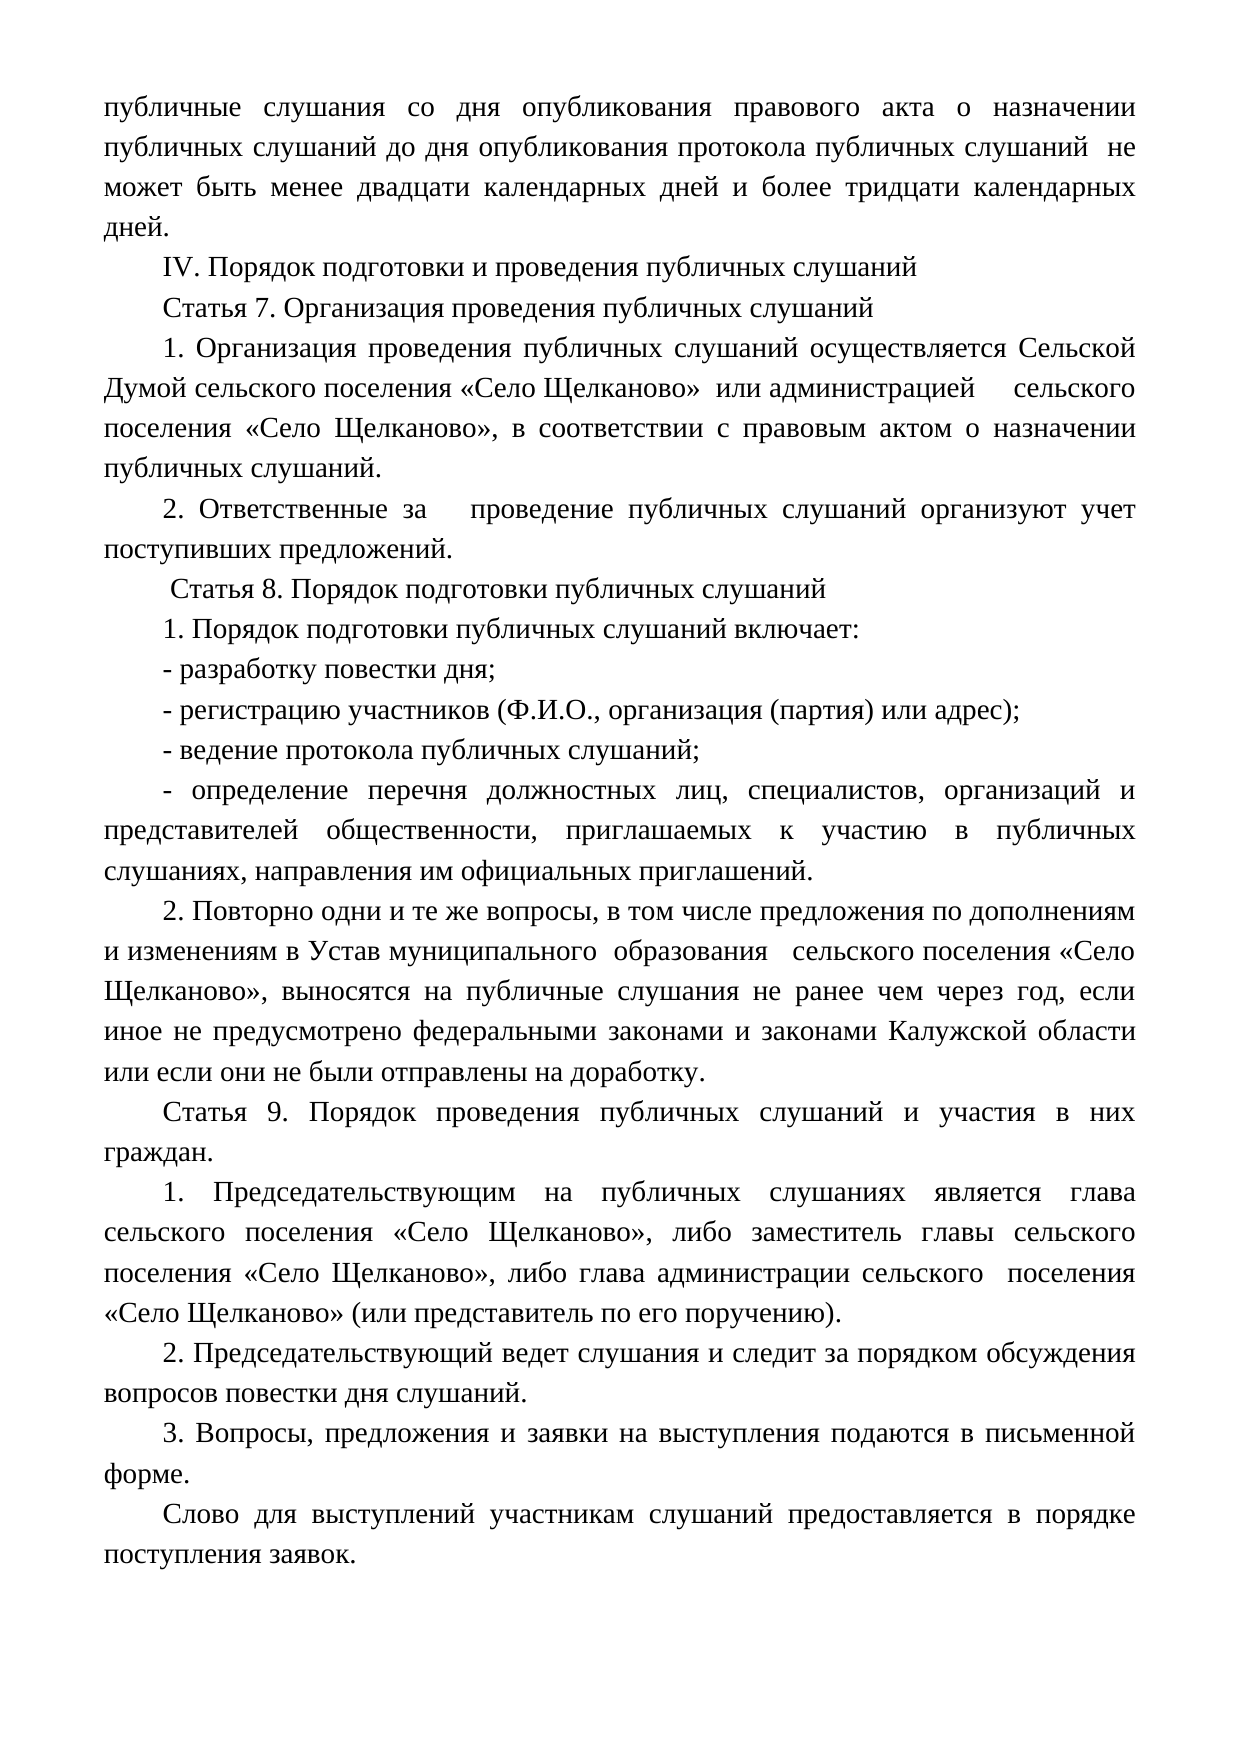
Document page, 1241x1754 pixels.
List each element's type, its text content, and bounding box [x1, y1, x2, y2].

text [103, 89, 1137, 243]
text - разработку повестки дня; [103, 652, 1137, 685]
text 2. Ответственные за проведение публичных слушаний организуют учет поступивших предложений. [103, 491, 1137, 564]
text Слово для выступлений участникам слушаний предоставляется в порядке поступления заявок. [103, 1496, 1137, 1570]
text - ведение протокола публичных слушаний; [103, 732, 1137, 766]
text Статья 7. Организация проведения публичных слушаний [103, 290, 1137, 323]
text 2. Председательствующий ведет слушания и следит за порядком обсуждения вопросов повестки дня слушаний. [103, 1335, 1137, 1409]
text 2. Повторно одни и те же вопросы, в том числе предложения по дополнениям и изменениям в Устав муниципального образования сельского поселения «Село Щелканово», выносятся на публичные слушания не ранее чем через год, если иное не предусмотрено федеральными законами и законами Калужской области или если они не были отправлены на доработку. [103, 893, 1137, 1087]
text Статья 9. Порядок проведения публичных слушаний и участия в них граждан. [103, 1094, 1137, 1168]
text Статья 8. Порядок подготовки публичных слушаний [103, 571, 1137, 605]
text 1. Порядок подготовки публичных слушаний включает: [103, 611, 1137, 645]
text - регистрацию участников (Ф.И.О., организация (партия) или адрес); [103, 692, 1137, 725]
text 1. Организация проведения публичных слушаний осуществляется Сельской Думой сельского поселения «Село Щелканово» или администрацией сельского поселения «Село Щелканово», в соответствии с правовым актом о назначении публичных слушаний. [103, 330, 1137, 484]
text - определение перечня должностных лиц, специалистов, организаций и представителей общественности, приглашаемых к участию в публичных слушаниях, направления им официальных приглашений. [103, 772, 1137, 886]
text 3. Вопросы, предложения и заявки на выступления подаются в письменной форме. [103, 1416, 1137, 1489]
text IV. Порядок подготовки и проведения публичных слушаний [103, 249, 1137, 283]
text 1. Председательствующим на публичных слушаниях является глава сельского поселения «Село Щелканово», либо заместитель главы сельского поселения «Село Щелканово», либо глава администрации сельского поселения «Село Щелканово» (или представитель по его поручению). [103, 1174, 1137, 1328]
